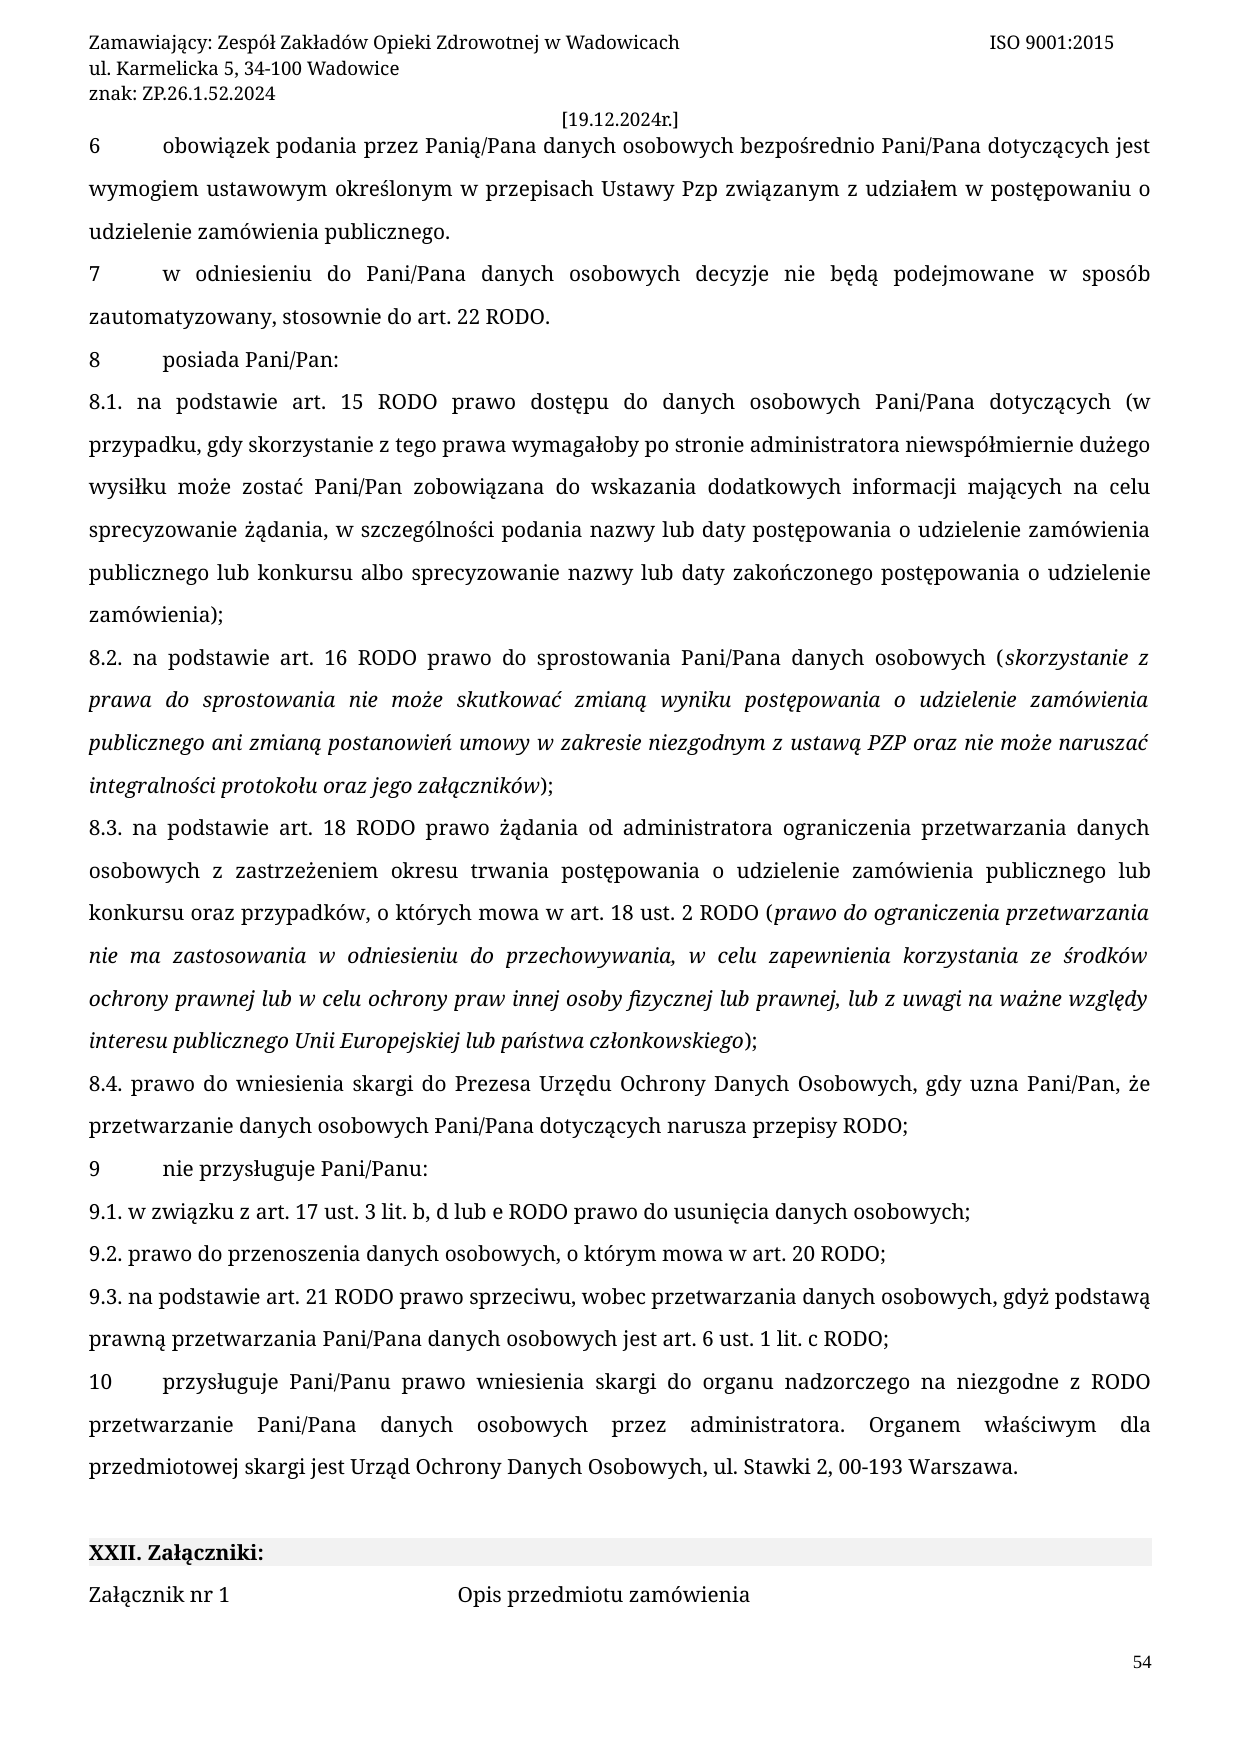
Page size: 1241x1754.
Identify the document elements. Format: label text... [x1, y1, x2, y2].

text 8.3. na podstawie art. 18 RODO prawo żądania od administratora ograniczenia przetwarzania danych osobowych z zastrzeżeniem okresu trwania postępowania o udzielenie zamówienia publicznego lub konkursu oraz przypadków, o których mowa w art. 18 ust. 2 RODO (prawo do ograniczenia przetwarzania nie ma zastosowania w odniesieniu do przechowywania, w celu zapewnienia korzystania ze środków ochrony prawnej lub w celu ochrony praw innej osoby fizycznej lub prawnej, lub z uwagi na ważne względy interesu publicznego Unii Europejskiej lub państwa członkowskiego); [89, 813, 1152, 1055]
text 8 posiada Pani/Pan: [89, 345, 1152, 373]
text 8.2. na podstawie art. 16 RODO prawo do sprostowania Pani/Pana danych osobowych (skorzystanie z prawa do sprostowania nie może skutkować zmianą wyniku postępowania o udzielenie zamówienia publicznego ani zmianą postanowień umowy w zakresie niezgodnym z ustawą PZP oraz nie może naruszać integralności protokołu oraz jego załączników); [89, 643, 1152, 799]
text 8.1. na podstawie art. 15 RODO prawo dostępu do danych osobowych Pani/Pana dotyczących (w przypadku, gdy skorzystanie z tego prawa wymagałoby po stronie administratora niewspółmiernie dużego wysiłku może zostać Pani/Pan zobowiązana do wskazania dodatkowych informacji mających na celu sprecyzowanie żądania, w szczególności podania nazwy lub daty postępowania o udzielenie zamówienia publicznego lub konkursu albo sprecyzowanie nazwy lub daty zakończonego postępowania o udzielenie zamówienia); [89, 387, 1152, 629]
text 9 nie przysługuje Pani/Panu: [89, 1154, 1152, 1183]
text Załącznik nr 1 Opis przedmiotu zamówienia [89, 1580, 1152, 1609]
text 7 w odniesieniu do Pani/Pana danych osobowych decyzje nie będą podejmowane w sposób zautomatyzowany, stosownie do art. 22 RODO. [89, 259, 1152, 331]
subtitle XXII. Załączniki: [89, 1538, 1152, 1566]
text 8.4. prawo do wniesienia skargi do Prezesa Urzędu Ochrony Danych Osobowych, gdy uzna Pani/Pan, że przetwarzanie danych osobowych Pani/Pana dotyczących narusza przepisy RODO; [89, 1069, 1152, 1140]
text 9.2. prawo do przenoszenia danych osobowych, o którym mowa w art. 20 RODO; [89, 1239, 1152, 1268]
text 9.1. w związku z art. 17 ust. 3 lit. b, d lub e RODO prawo do usunięcia danych osobowych; [89, 1197, 1152, 1225]
text 9.3. na podstawie art. 21 RODO prawo sprzeciwu, wobec przetwarzania danych osobowych, gdyż podstawą prawną przetwarzania Pani/Pana danych osobowych jest art. 6 ust. 1 lit. c RODO; [89, 1282, 1152, 1353]
text 10 przysługuje Pani/Panu prawo wniesienia skargi do organu nadzorczego na niezgodne z RODO przetwarzanie Pani/Pana danych osobowych przez administratora. Organem właściwym dla przedmiotowej skargi jest Urząd Ochrony Danych Osobowych, ul. Stawki 2, 00-193 Warszawa. [89, 1367, 1152, 1481]
text 6 obowiązek podania przez Panią/Pana danych osobowych bezpośrednio Pani/Pana dotyczących jest wymogiem ustawowym określonym w przepisach Ustawy Pzp związanym z udziałem w postępowaniu o udzielenie zamówienia publicznego. [89, 132, 1152, 245]
